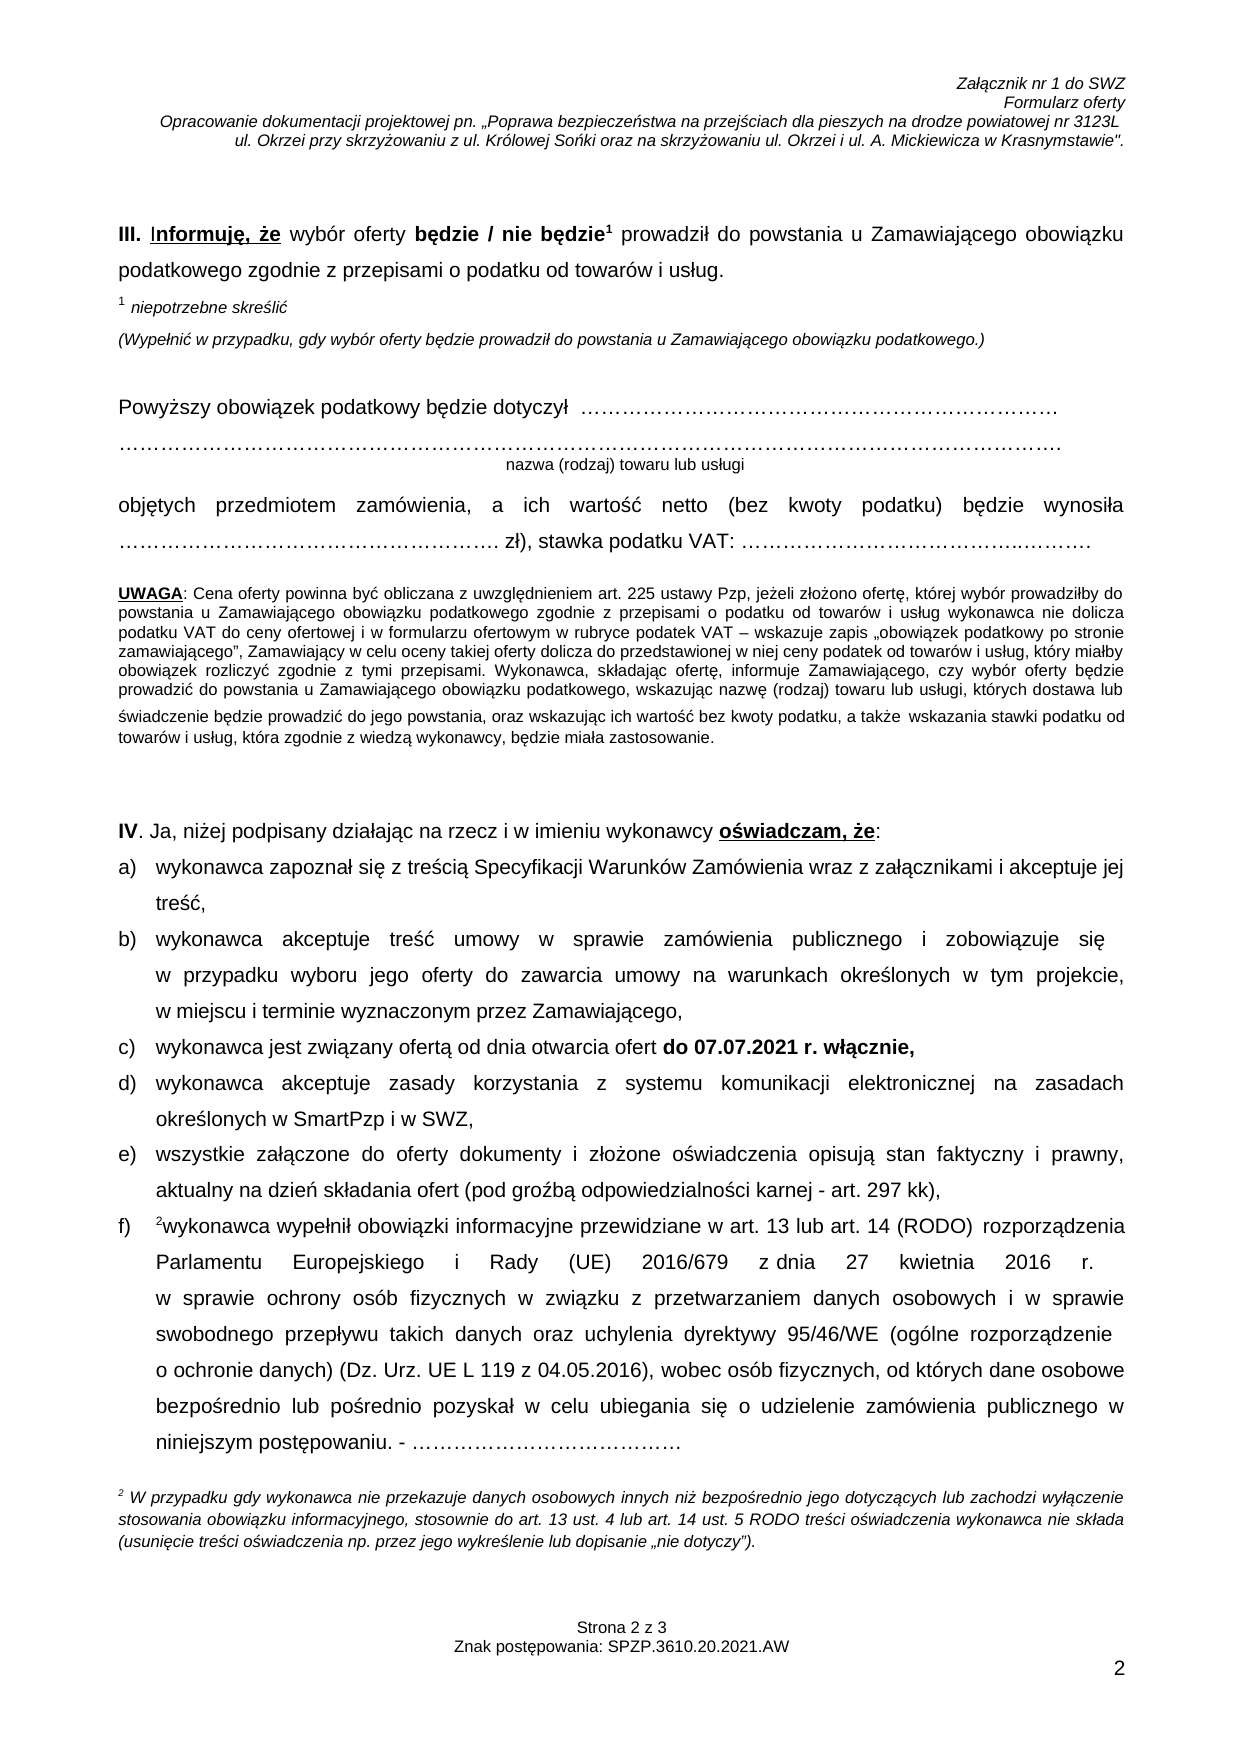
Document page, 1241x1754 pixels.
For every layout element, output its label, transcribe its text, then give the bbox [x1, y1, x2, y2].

text 1 niepotrzebne skreślić [118, 294, 1125, 318]
text objętych przedmiotem zamówienia, a ich wartość netto (bez kwoty podatku) będzie wynosiła ………………………………………………. zł), stawka podatku VAT: …………………………………..………. [118, 493, 1125, 553]
text III. Informuję, że wybór oferty będzie / nie będzie1 prowadził do powstania u Zamawiającego obowiązku podatkowego zgodnie z przepisami o podatku od towarów i usług. [118, 222, 1125, 282]
list wykonawca akceptuje zasady korzystania z systemu komunikacji elektronicznej na zasadach określonych w SmartPzp i w SWZ, [118, 1070, 1125, 1130]
text Powyższy obowiązek podatkowy będzie dotyczył …………………………………………………………… [118, 395, 1125, 419]
list wszystkie załączone do oferty dokumenty i złożone oświadczenia opisują stan faktyczny i prawny, aktualny na dzień składania ofert (pod groźbą odpowiedzialności karnej - art. 297 kk), [118, 1142, 1125, 1202]
list 2wykonawca wypełnił obowiązki informacyjne przewidziane w art. 13 lub art. 14 (RODO) rozporządzenia Parlamentu Europejskiego i Rady (UE) 2016/679 z dnia 27 kwietnia 2016 r. w sprawie ochrony osób fizycznych w związku z przetwarzaniem danych osobowych i w sprawie swobodnego przepływu takich danych oraz uchylenia dyrektywy 95/46/WE (ogólne rozporządzenie o ochronie danych) (Dz. Urz. UE L 119 z 04.05.2016), wobec osób fizycznych, od których dane osobowe bezpośrednio lub pośrednio pozyskał w celu ubiegania się o udzielenie zamówienia publicznego w niniejszym postępowaniu. - ………………………………… [118, 1214, 1125, 1454]
list wykonawca zapoznał się z treścią Specyfikacji Warunków Zamówienia wraz z załącznikami i akceptuje jej treść, [118, 855, 1125, 915]
text ………………………………………………………………………………………………………………………. [118, 431, 1125, 455]
list wykonawca akceptuje treść umowy w sprawie zamówienia publicznego i zobowiązuje się w przypadku wyboru jego oferty do zawarcia umowy na warunkach określonych w tym projekcie, w miejscu i terminie wyznaczonym przez Zamawiającego, [118, 927, 1125, 1022]
text 2 W przypadku gdy wykonawca nie przekazuje danych osobowych innych niż bezpośrednio jego dotyczących lub zachodzi wyłączenie stosowania obowiązku informacyjnego, stosownie do art. 13 ust. 4 lub art. 14 ust. 5 RODO treści oświadczenia wykonawca nie składa (usunięcie treści oświadczenia np. przez jego wykreślenie lub dopisanie „nie dotyczy”). [118, 1488, 1125, 1551]
text UWAGA: Cena oferty powinna być obliczana z uwzględnieniem art. 225 ustawy Pzp, jeżeli złożono ofertę, której wybór prowadziłby do powstania u Zamawiającego obowiązku podatkowego zgodnie z przepisami o podatku od towarów i usług wykonawca nie dolicza podatku VAT do ceny ofertowej i w formularzu ofertowym w rubryce podatek VAT – wskazuje zapis „obowiązek podatkowy po stronie zamawiającego”, Zamawiający w celu oceny takiej oferty dolicza do przedstawionej w niej ceny podatek od towarów i usług, który miałby obowiązek rozliczyć zgodnie z tymi przepisami. Wykonawca, składając ofertę, informuje Zamawiającego, czy wybór oferty będzie prowadzić do powstania u Zamawiającego obowiązku podatkowego, wskazując nazwę (rodzaj) towaru lub usługi, których dostawa lub świadczenie będzie prowadzić do jego powstania, oraz wskazując ich wartość bez kwoty podatku, a także wskazania stawki podatku od towarów i usług, która zgodnie z wiedzą wykonawcy, będzie miała zastosowanie. [118, 584, 1125, 747]
text IV. Ja, niżej podpisany działając na rzecz i w imieniu wykonawcy oświadczam, że: [118, 819, 1125, 843]
list wykonawca jest związany ofertą od dnia otwarcia ofert do 07.07.2021 r. włącznie, [118, 1034, 1125, 1058]
text (Wypełnić w przypadku, gdy wybór oferty będzie prowadził do powstania u Zamawiającego obowiązku podatkowego.) [118, 330, 1125, 349]
text nazwa (rodzaj) towaru lub usługi [339, 455, 1125, 474]
